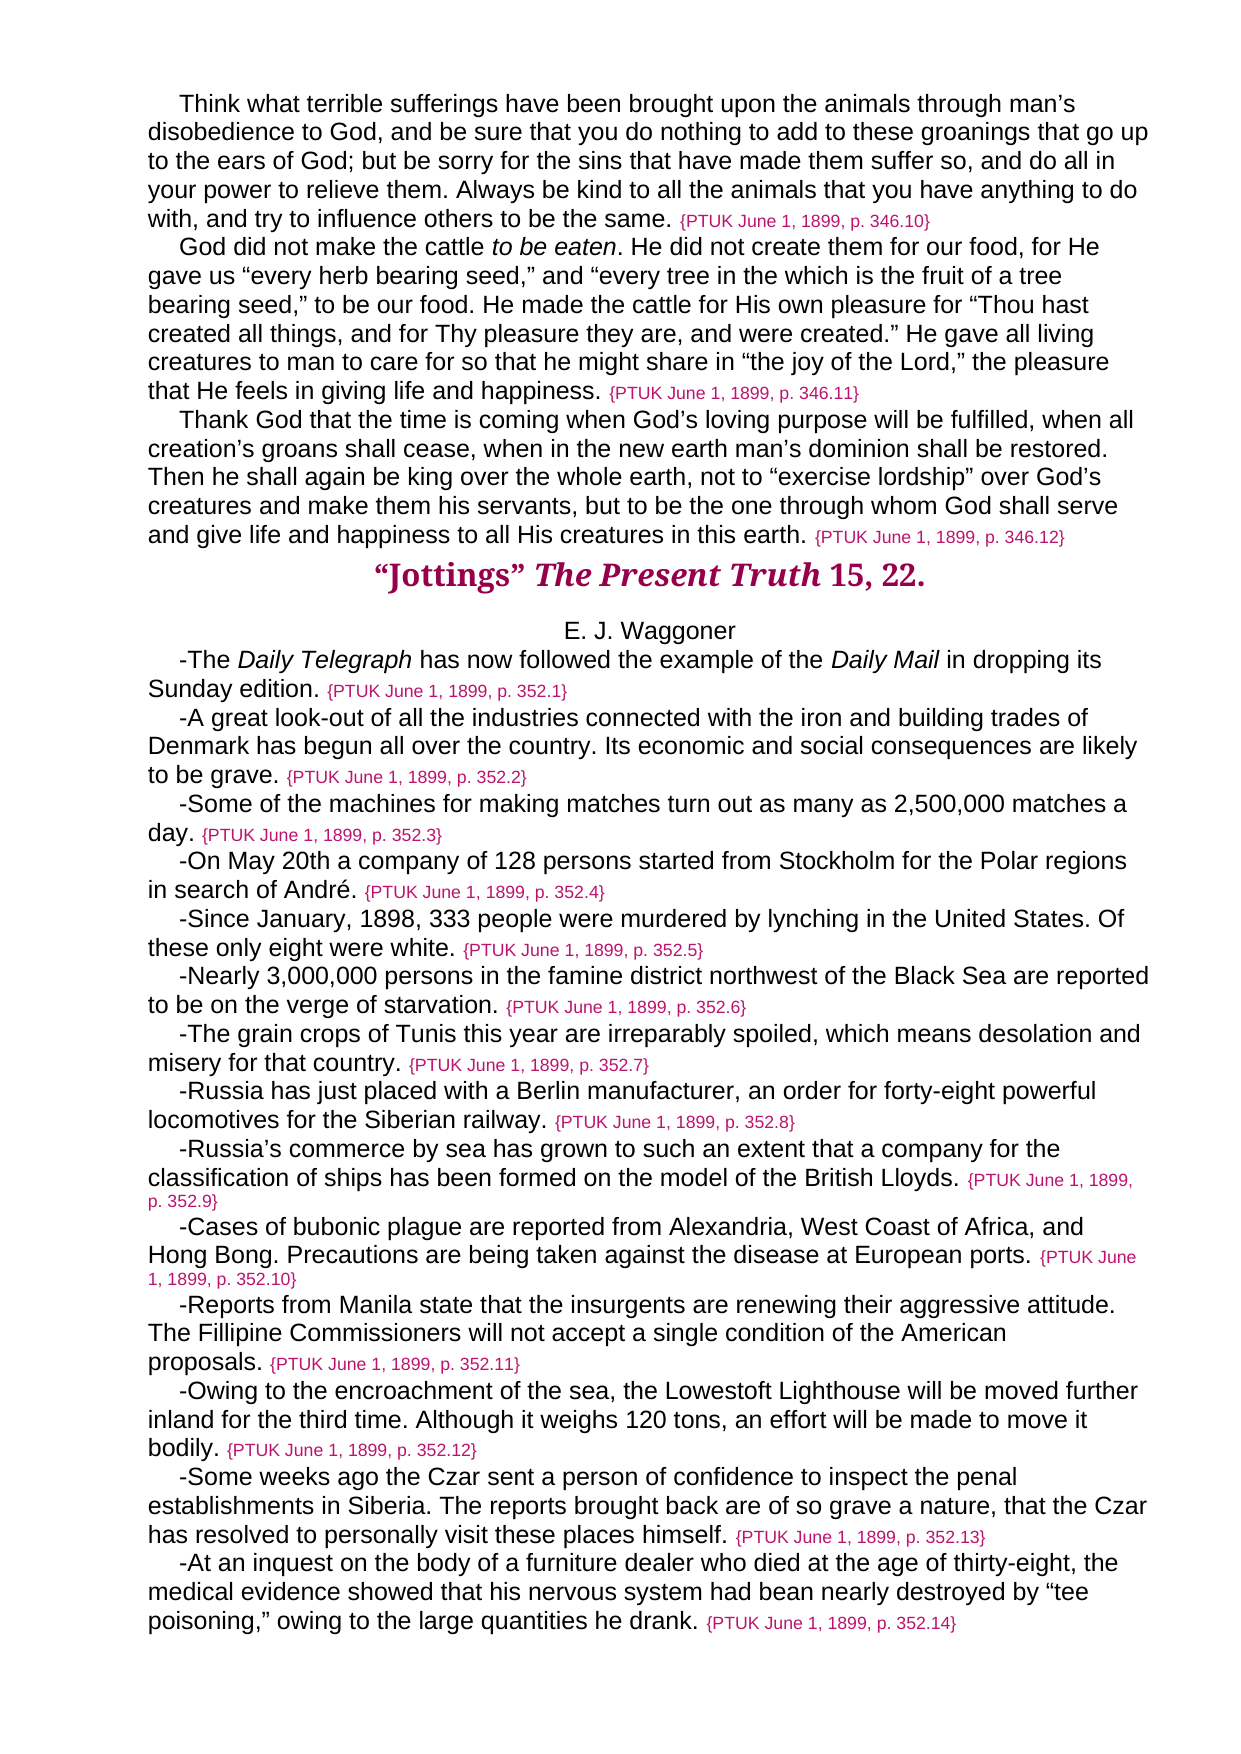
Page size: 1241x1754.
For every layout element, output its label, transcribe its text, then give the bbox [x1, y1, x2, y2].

text -Cases of bubonic plague are reported from Alexandria, West Coast of Africa, and Hong Bong. Precautions are being taken against the disease at European ports. {PTUK June 1, 1899, p. 352.10} [148, 1212, 1152, 1289]
text -Since January, 1898, 333 people were murdered by lynching in the United States. Of these only eight were white. {PTUK June 1, 1899, p. 352.5} [148, 904, 1152, 961]
text -The grain crops of Tunis this year are irreparably spoiled, which means desolation and misery for that country. {PTUK June 1, 1899, p. 352.7} [148, 1019, 1152, 1076]
text -Some weeks ago the Czar sent a person of confidence to inspect the penal establishments in Siberia. The reports brought back are of so grave a nature, that the Czar has resolved to personally visit these places himself. {PTUK June 1, 1899, p. 352.13} [148, 1462, 1152, 1548]
text Think what terrible sufferings have been brought upon the animals through man’s disobedience to God, and be sure that you do nothing to add to these groanings that go up to the ears of God; but be sorry for the sins that have made them suffer so, and do all in your power to relieve them. Always be kind to all the animals that you have anything to do with, and try to influence others to be the same. {PTUK June 1, 1899, p. 346.10} [148, 88, 1152, 232]
text -Reports from Manila state that the insurgents are renewing their aggressive attitude. The Fillipine Commissioners will not accept a single condition of the American proposals. {PTUK June 1, 1899, p. 352.11} [148, 1289, 1152, 1376]
text Thank God that the time is coming when God’s loving purpose will be fulfilled, when all creation’s groans shall cease, when in the new earth man’s dominion shall be restored. Then he shall again be king over the whole earth, not to “exercise lordship” over God’s creatures and make them his servants, but to be the one through whom God shall serve and give life and happiness to all His creatures in this earth. {PTUK June 1, 1899, p. 346.12} [148, 405, 1152, 548]
text -Russia’s commerce by sea has grown to such an extent that a company for the classification of ships has been formed on the model of the British Lloyds. {PTUK June 1, 1899, p. 352.9} [148, 1134, 1152, 1212]
text -Owing to the encroachment of the sea, the Lowestoft Lighthouse will be moved further inland for the third time. Although it weighs 120 tons, an effort will be made to move it bodily. {PTUK June 1, 1899, p. 352.12} [148, 1376, 1152, 1462]
text -Some of the machines for making matches turn out as many as 2,500,000 matches a day. {PTUK June 1, 1899, p. 352.3} [148, 789, 1152, 846]
text E. J. Waggoner [148, 616, 1152, 645]
text -Nearly 3,000,000 persons in the famine district northwest of the Black Sea are reported to be on the verge of starvation. {PTUK June 1, 1899, p. 352.6} [148, 961, 1152, 1019]
text -At an inquest on the body of a furniture dealer who died at the age of thirty-eight, the medical evidence showed that his nervous system had bean nearly destroyed by “tee poisoning,” owing to the large quantities he drank. {PTUK June 1, 1899, p. 352.14} [148, 1548, 1152, 1634]
text “Jottings” The Present Truth 15, 22. [148, 548, 1152, 595]
text -The Daily Telegraph has now followed the example of the Daily Mail in dropping its Sunday edition. {PTUK June 1, 1899, p. 352.1} [148, 645, 1152, 702]
text -Russia has just placed with a Berlin manufacturer, an order for forty-eight powerful locomotives for the Siberian railway. {PTUK June 1, 1899, p. 352.8} [148, 1076, 1152, 1134]
text -A great look-out of all the industries connected with the iron and building trades of Denmark has begun all over the country. Its economic and social consequences are likely to be grave. {PTUK June 1, 1899, p. 352.2} [148, 702, 1152, 789]
text God did not make the cattle to be eaten. He did not create them for our food, for He gave us “every herb bearing seed,” and “every tree in the which is the fruit of a tree bearing seed,” to be our food. He made the cattle for His own pleasure for “Thou hast created all things, and for Thy pleasure they are, and were created.” He gave all living creatures to man to care for so that he might share in “the joy of the Lord,” the pleasure that He feels in giving life and happiness. {PTUK June 1, 1899, p. 346.11} [148, 232, 1152, 405]
text -On May 20th a company of 128 persons started from Stockholm for the Polar regions in search of André. {PTUK June 1, 1899, p. 352.4} [148, 846, 1152, 904]
